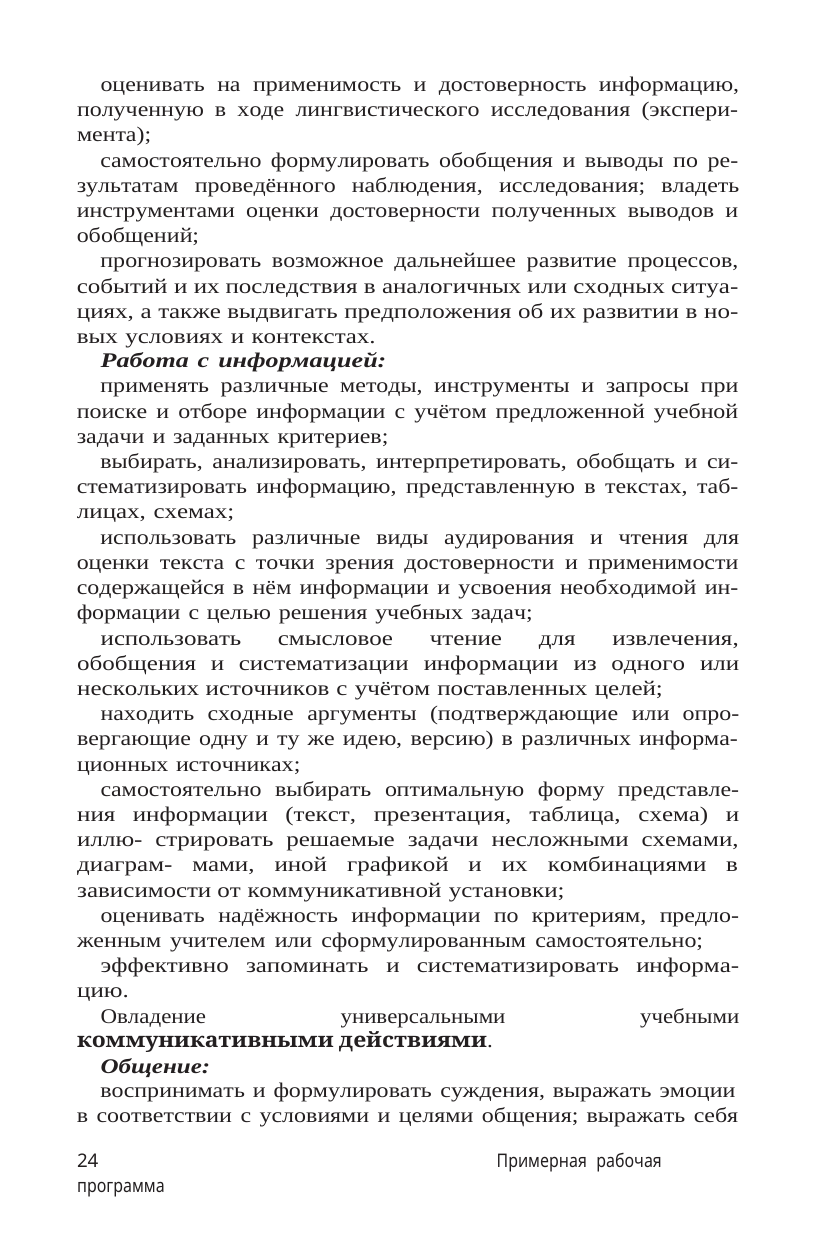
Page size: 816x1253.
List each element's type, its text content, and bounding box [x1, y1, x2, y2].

text выбирать, анализировать, интерпретировать, обобщать и си- стематизировать информацию, представленную в текстах, таб- лицах, схемах; [77, 449, 739, 523]
text Овладение универсальными учебными коммуникативными действиями. [77, 1003, 739, 1053]
text использовать различные виды аудирования и чтения для оценки текста с точки зрения достоверности и применимости содержащейся в нём информации и усвоения необходимой ин- формации с целью решения учебных задач; [77, 524, 739, 624]
text применять различные методы, инструменты и запросы при поиске и отборе информации с учётом предложенной учебной задачи и заданных критериев; [77, 373, 739, 448]
text использовать смысловое чтение для извлечения, обобщения и систематизации информации из одного или нескольких источников с учётом поставленных целей; [77, 625, 739, 700]
text самостоятельно формулировать обобщения и выводы по ре- зультатам проведённого наблюдения, исследования; владеть инструментами оценки достоверности полученных выводов и обобщений; [77, 147, 739, 247]
text оценивать на применимость и достоверность информацию, полученную в ходе лингвистического исследования (экспери- мента); [77, 72, 739, 146]
text самостоятельно выбирать оптимальную форму представле- ния информации (текст, презентация, таблица, схема) и иллю- стрировать решаемые задачи несложными схемами, диаграм- мами, иной графикой и их комбинациями в зависимости от коммуникативной установки; [77, 777, 739, 902]
text прогнозировать возможное дальнейшее развитие процессов, событий и их последствия в аналогичных или сходных ситуа- циях, а также выдвигать предположения об их развитии в но- вых условиях и контекстах. [77, 248, 739, 348]
subtitle Общение: [100, 1054, 751, 1078]
text эффективно запоминать и систематизировать информа- цию. [77, 953, 739, 1002]
text оценивать надёжность информации по критериям, предло- женным учителем или сформулированным самостоятельно; [77, 903, 739, 952]
text находить сходные аргументы (подтверждающие или опро- вергающие одну и ту же идею, версию) в различных информа- ционных источниках; [77, 701, 739, 776]
text 24 Примерная рабочая программа [77, 1147, 751, 1198]
subtitle Работа с информацией: [100, 349, 751, 373]
text воспринимать и формулировать суждения, выражать эмоции в соответствии с условиями и целями общения; выражать себя [77, 1078, 739, 1127]
